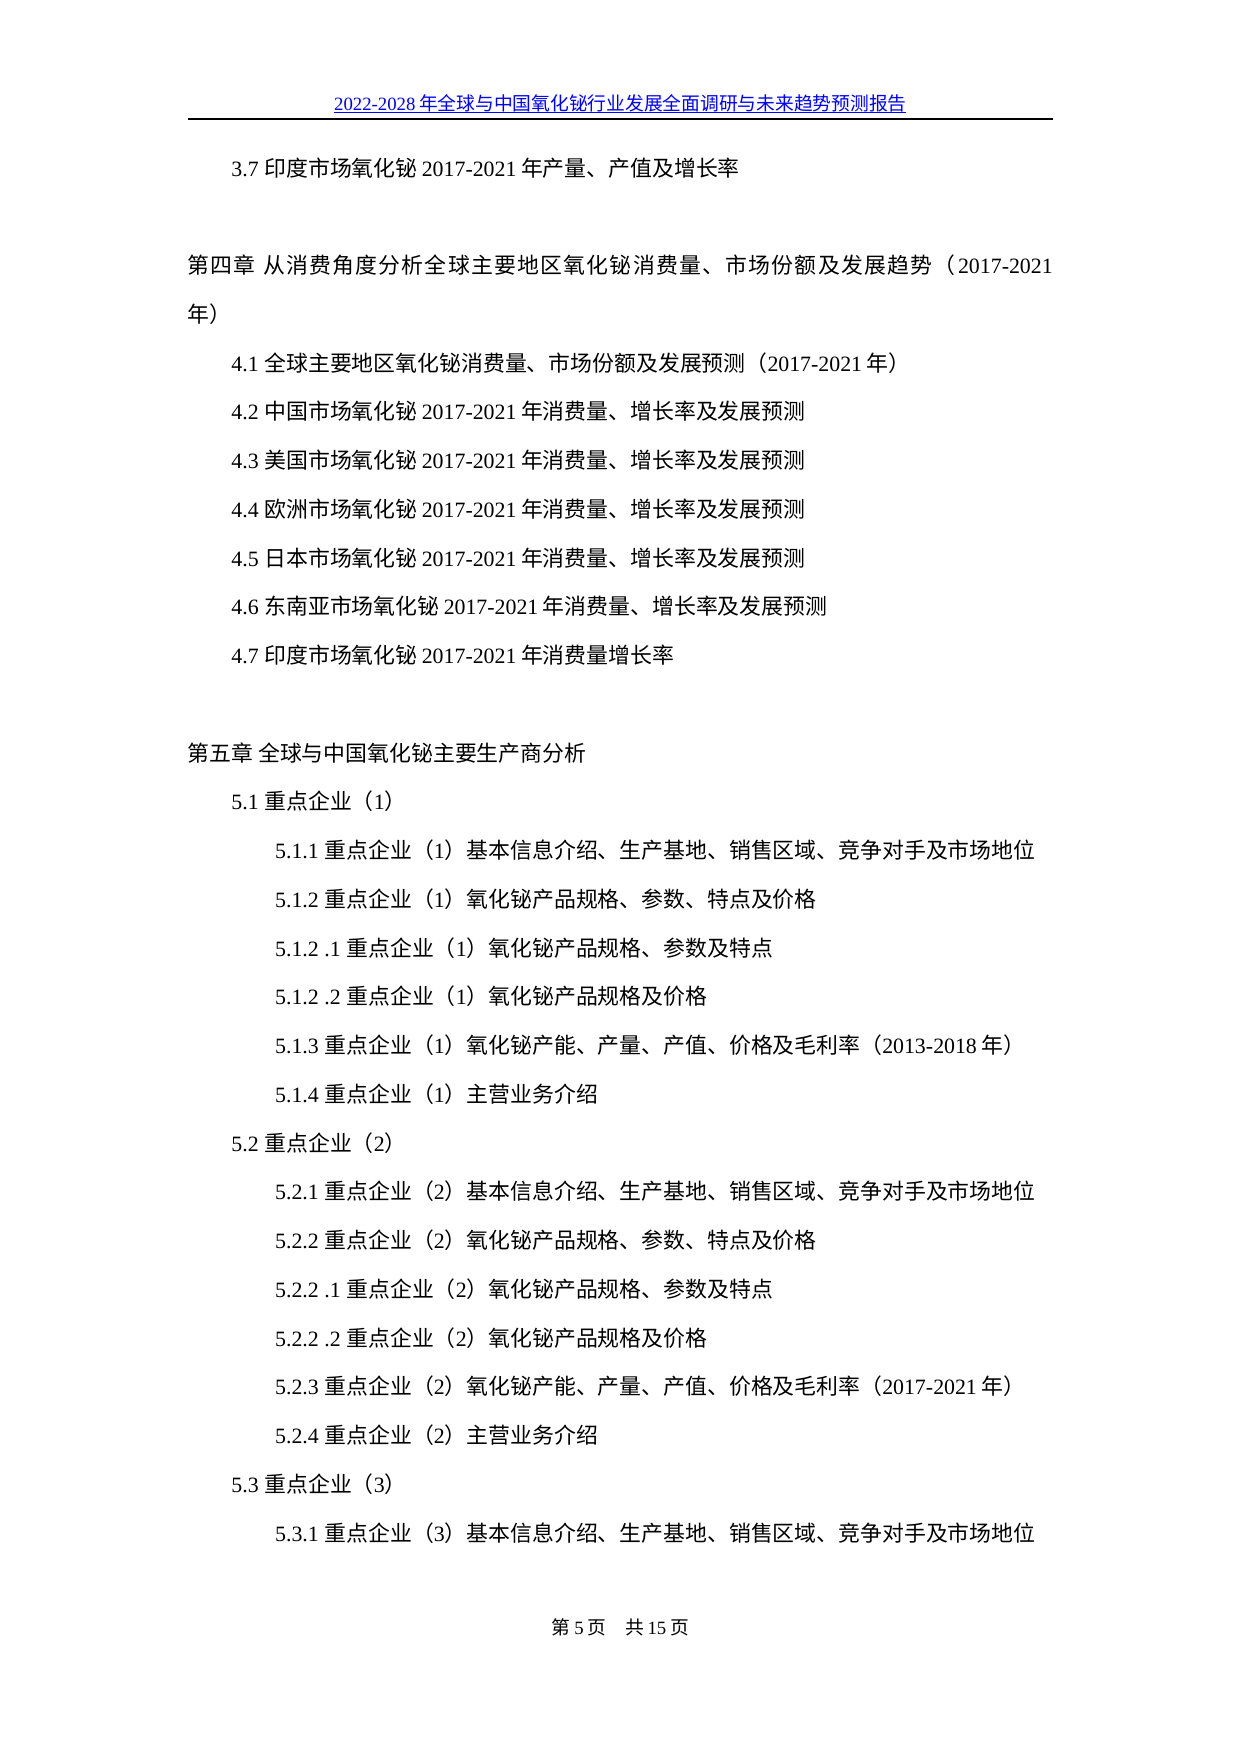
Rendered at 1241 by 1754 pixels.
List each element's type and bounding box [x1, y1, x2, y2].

text [187, 150, 1053, 1548]
